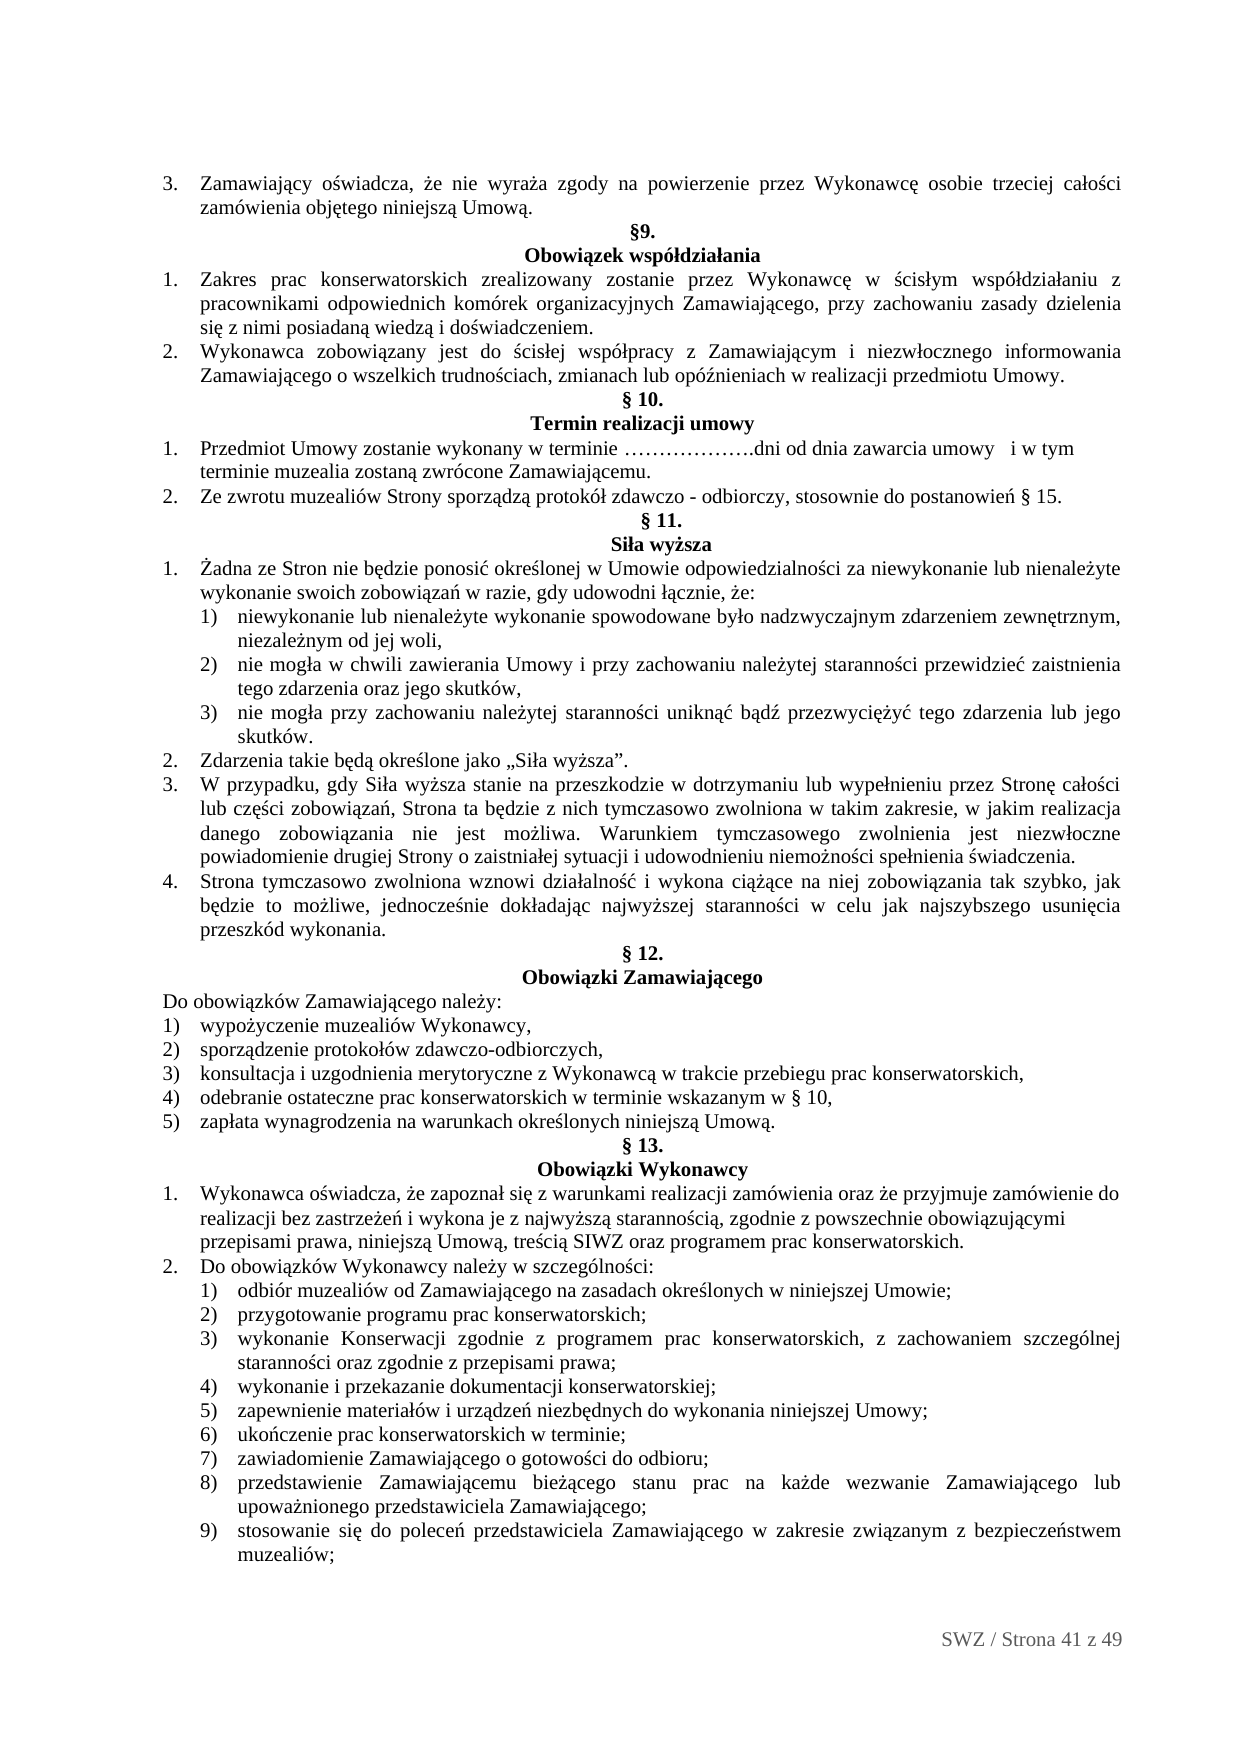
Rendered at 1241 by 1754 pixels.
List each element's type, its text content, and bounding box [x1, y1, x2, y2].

text Termin realizacji umowy [162, 411, 1122, 435]
list Do obowiązków Wykonawcy należy w szczególności: [162, 1253, 1122, 1278]
list niewykonanie lub nienależyte wykonanie spowodowane było nadzwyczajnym zdarzeniem zewnętrznym, niezależnym od jej woli, [200, 604, 1122, 652]
text Siła wyższa [200, 532, 1122, 556]
list Przedmiot Umowy zostanie wykonany w terminie ……………….dni od dnia zawarcia umowy i w tym terminie muzealia zostaną zwrócone Zamawiającemu. [162, 435, 1122, 483]
list nie mogła w chwili zawierania Umowy i przy zachowaniu należytej staranności przewidzieć zaistnienia tego zdarzenia oraz jego skutków, [200, 652, 1122, 700]
list ukończenie prac konserwatorskich w terminie; [200, 1422, 1122, 1446]
list konsultacja i uzgodnienia merytoryczne z Wykonawcą w trakcie przebiegu prac konserwatorskich, [162, 1061, 1122, 1085]
list sporządzenie protokołów zdawczo-odbiorczych, [162, 1037, 1122, 1061]
text Obowiązki Wykonawcy [162, 1157, 1122, 1181]
list nie mogła przy zachowaniu należytej staranności uniknąć bądź przezwyciężyć tego zdarzenia lub jego skutków. [200, 700, 1122, 748]
list odebranie ostateczne prac konserwatorskich w terminie wskazanym w § 10, [162, 1085, 1122, 1109]
list przedstawienie Zamawiającemu bieżącego stanu prac na każde wezwanie Zamawiającego lub upoważnionego przedstawiciela Zamawiającego; [200, 1470, 1122, 1518]
list zapłata wynagrodzenia na warunkach określonych niniejszą Umową. [162, 1109, 1122, 1133]
text Obowiązek współdziałania [162, 243, 1122, 267]
text §9. [162, 219, 1122, 243]
list Żadna ze Stron nie będzie ponosić określonej w Umowie odpowiedzialności za niewykonanie lub nienależyte wykonanie swoich zobowiązań w razie, gdy udowodni łącznie, że: [162, 556, 1122, 604]
text § 13. [162, 1133, 1122, 1157]
list stosowanie się do poleceń przedstawiciela Zamawiającego w zakresie związanym z bezpieczeństwem muzealiów; [200, 1518, 1122, 1566]
list Strona tymczasowo zwolniona wznowi działalność i wykona ciążące na niej zobowiązania tak szybko, jak będzie to możliwe, jednocześnie dokładając najwyższej staranności w celu jak najszybszego usunięcia przeszkód wykonania. [162, 868, 1122, 941]
text § 10. [162, 387, 1122, 411]
list Zdarzenia takie będą określone jako „Siła wyższa”. [162, 748, 1122, 772]
list wypożyczenie muzealiów Wykonawcy, [162, 1013, 1122, 1037]
list wykonanie i przekazanie dokumentacji konserwatorskiej; [200, 1374, 1122, 1398]
list zapewnienie materiałów i urządzeń niezbędnych do wykonania niniejszej Umowy; [200, 1398, 1122, 1422]
list Zamawiający oświadcza, że nie wyraża zgody na powierzenie przez Wykonawcę osobie trzeciej całości zamówienia objętego niniejszą Umową. [162, 171, 1122, 219]
list wykonanie Konserwacji zgodnie z programem prac konserwatorskich, z zachowaniem szczególnej staranności oraz zgodnie z przepisami prawa; [200, 1326, 1122, 1374]
text Obowiązki Zamawiającego [162, 965, 1122, 989]
list Ze zwrotu muzealiów Strony sporządzą protokół zdawczo - odbiorczy, stosownie do postanowień § 15. [162, 483, 1122, 508]
list Zakres prac konserwatorskich zrealizowany zostanie przez Wykonawcę w ścisłym współdziałaniu z pracownikami odpowiednich komórek organizacyjnych Zamawiającego, przy zachowaniu zasady dzielenia się z nimi posiadaną wiedzą i doświadczeniem. [162, 267, 1122, 339]
text § 12. [162, 941, 1122, 965]
list Wykonawca oświadcza, że zapoznał się z warunkami realizacji zamówienia oraz że przyjmuje zamówienie do realizacji bez zastrzeżeń i wykona je z najwyższą starannością, zgodnie z powszechnie obowiązującymi przepisami prawa, niniejszą Umową, treścią SIWZ oraz programem prac konserwatorskich. [162, 1181, 1122, 1253]
text § 11. [200, 508, 1122, 532]
list W przypadku, gdy Siła wyższa stanie na przeszkodzie w dotrzymaniu lub wypełnieniu przez Stronę całości lub części zobowiązań, Strona ta będzie z nich tymczasowo zwolniona w takim zakresie, w jakim realizacja danego zobowiązania nie jest możliwa. Warunkiem tymczasowego zwolnienia jest niezwłoczne powiadomienie drugiej Strony o zaistniałej sytuacji i udowodnieniu niemożności spełnienia świadczenia. [162, 772, 1122, 868]
list zawiadomienie Zamawiającego o gotowości do odbioru; [200, 1446, 1122, 1470]
list Wykonawca zobowiązany jest do ścisłej współpracy z Zamawiającym i niezwłocznego informowania Zamawiającego o wszelkich trudnościach, zmianach lub opóźnieniach w realizacji przedmiotu Umowy. [162, 339, 1122, 387]
list przygotowanie programu prac konserwatorskich; [200, 1302, 1122, 1326]
list odbiór muzealiów od Zamawiającego na zasadach określonych w niniejszej Umowie; [200, 1278, 1122, 1302]
text Do obowiązków Zamawiającego należy: [162, 989, 1122, 1013]
